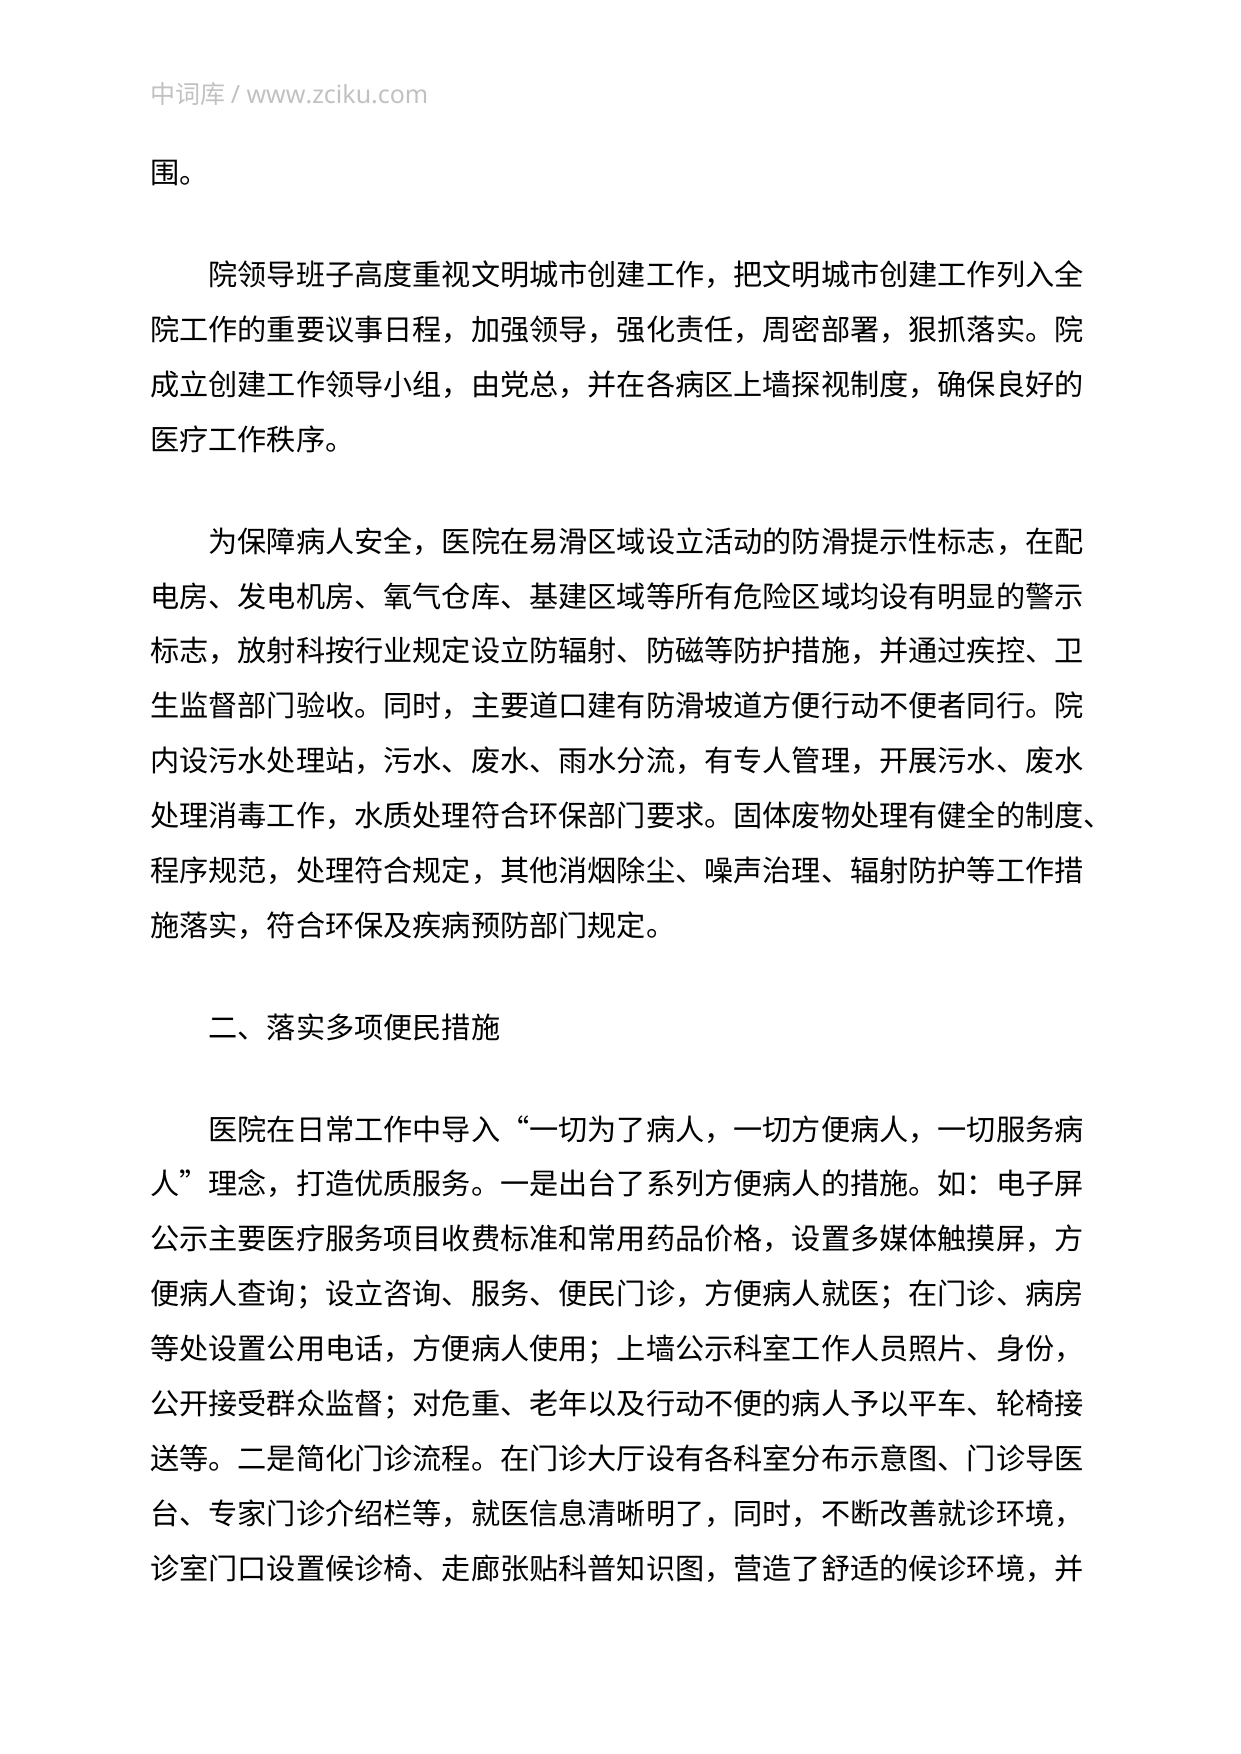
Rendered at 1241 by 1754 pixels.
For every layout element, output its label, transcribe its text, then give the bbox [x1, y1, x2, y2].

text 院领导班子高度重视文明城市创建工作，把文明城市创建工作列入全院工作的重要议事日程，加强领导，强化责任，周密部署，狠抓落实。院成立创建工作领导小组，由党总，并在各病区上墙探视制度，确保良好的医疗工作秩序。 [150, 252, 1090, 459]
text 二、落实多项便民措施 [150, 1004, 1090, 1047]
text 为保障病人安全，医院在易滑区域设立活动的防滑提示性标志，在配电房、发电机房、氧气仓库、基建区域等所有危险区域均设有明显的警示标志，放射科按行业规定设立防辐射、防磁等防护措施，并通过疾控、卫生监督部门验收。同时，主要道口建有防滑坡道方便行动不便者同行。院内设污水处理站，污水、废水、雨水分流，有专人管理，开展污水、废水处理消毒工作，水质处理符合环保部门要求。固体废物处理有健全的制度、程序规范，处理符合规定，其他消烟除尘、噪声治理、辐射防护等工作措施落实，符合环保及疾病预防部门规定。 [150, 518, 1090, 945]
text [150, 1106, 1090, 1587]
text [150, 150, 1090, 192]
